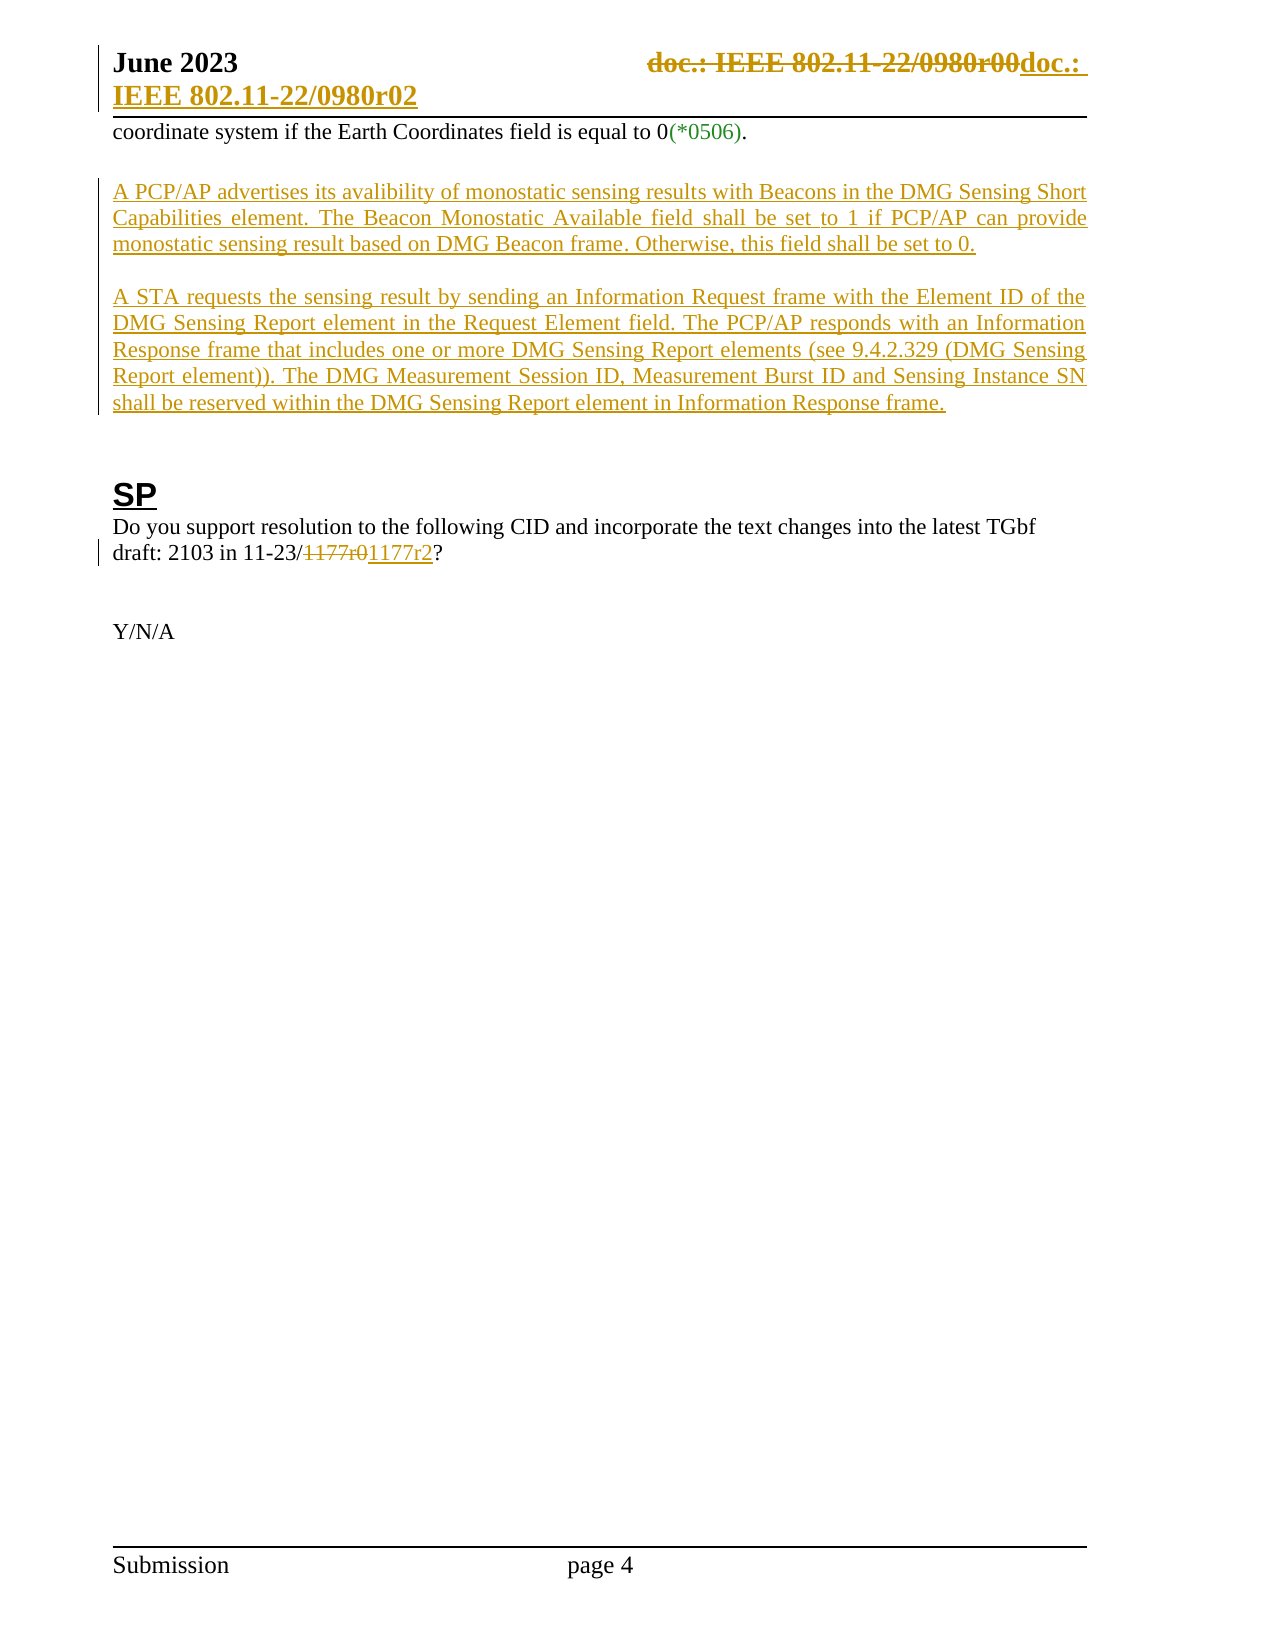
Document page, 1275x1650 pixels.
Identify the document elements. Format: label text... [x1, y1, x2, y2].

text Do you support resolution to the following CID and incorporate the text changes into the latest TGbf draft: 2103 in 11-23/? [112, 513, 1087, 566]
text Y/N/A [112, 618, 1087, 645]
subtitle SP [112, 474, 1087, 513]
